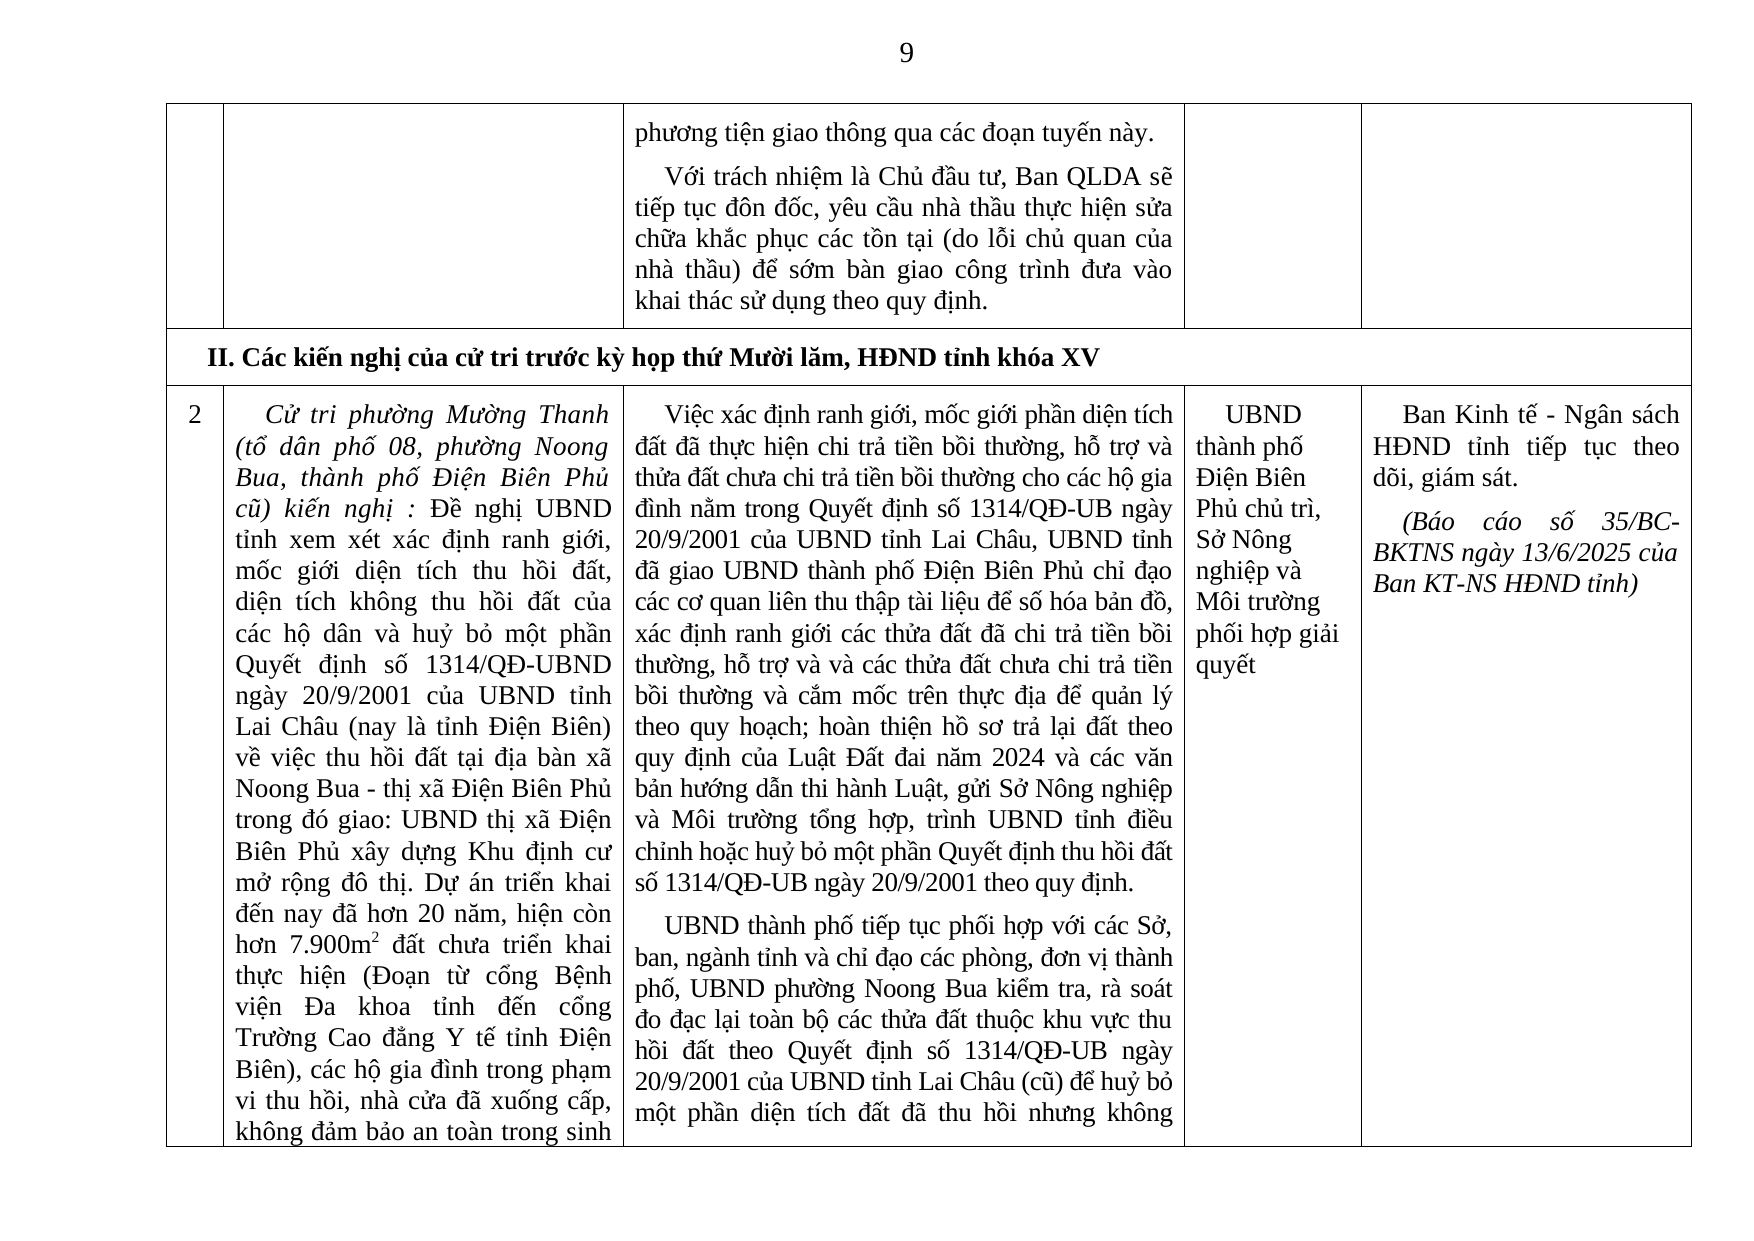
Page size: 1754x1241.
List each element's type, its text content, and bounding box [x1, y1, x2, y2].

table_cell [1362, 104, 1691, 328]
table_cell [1362, 386, 1691, 1146]
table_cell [224, 386, 623, 1146]
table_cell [1185, 104, 1361, 328]
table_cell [624, 386, 1184, 1146]
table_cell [1185, 386, 1361, 1146]
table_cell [224, 104, 623, 328]
table_cell II. Các kiến nghị của cử tri trước kỳ họp thứ Mười lăm, HĐND tỉnh khóa XV [167, 329, 1691, 385]
table_cell 2 [167, 386, 223, 1146]
table_cell 1 [167, 104, 223, 328]
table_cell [624, 104, 1184, 328]
